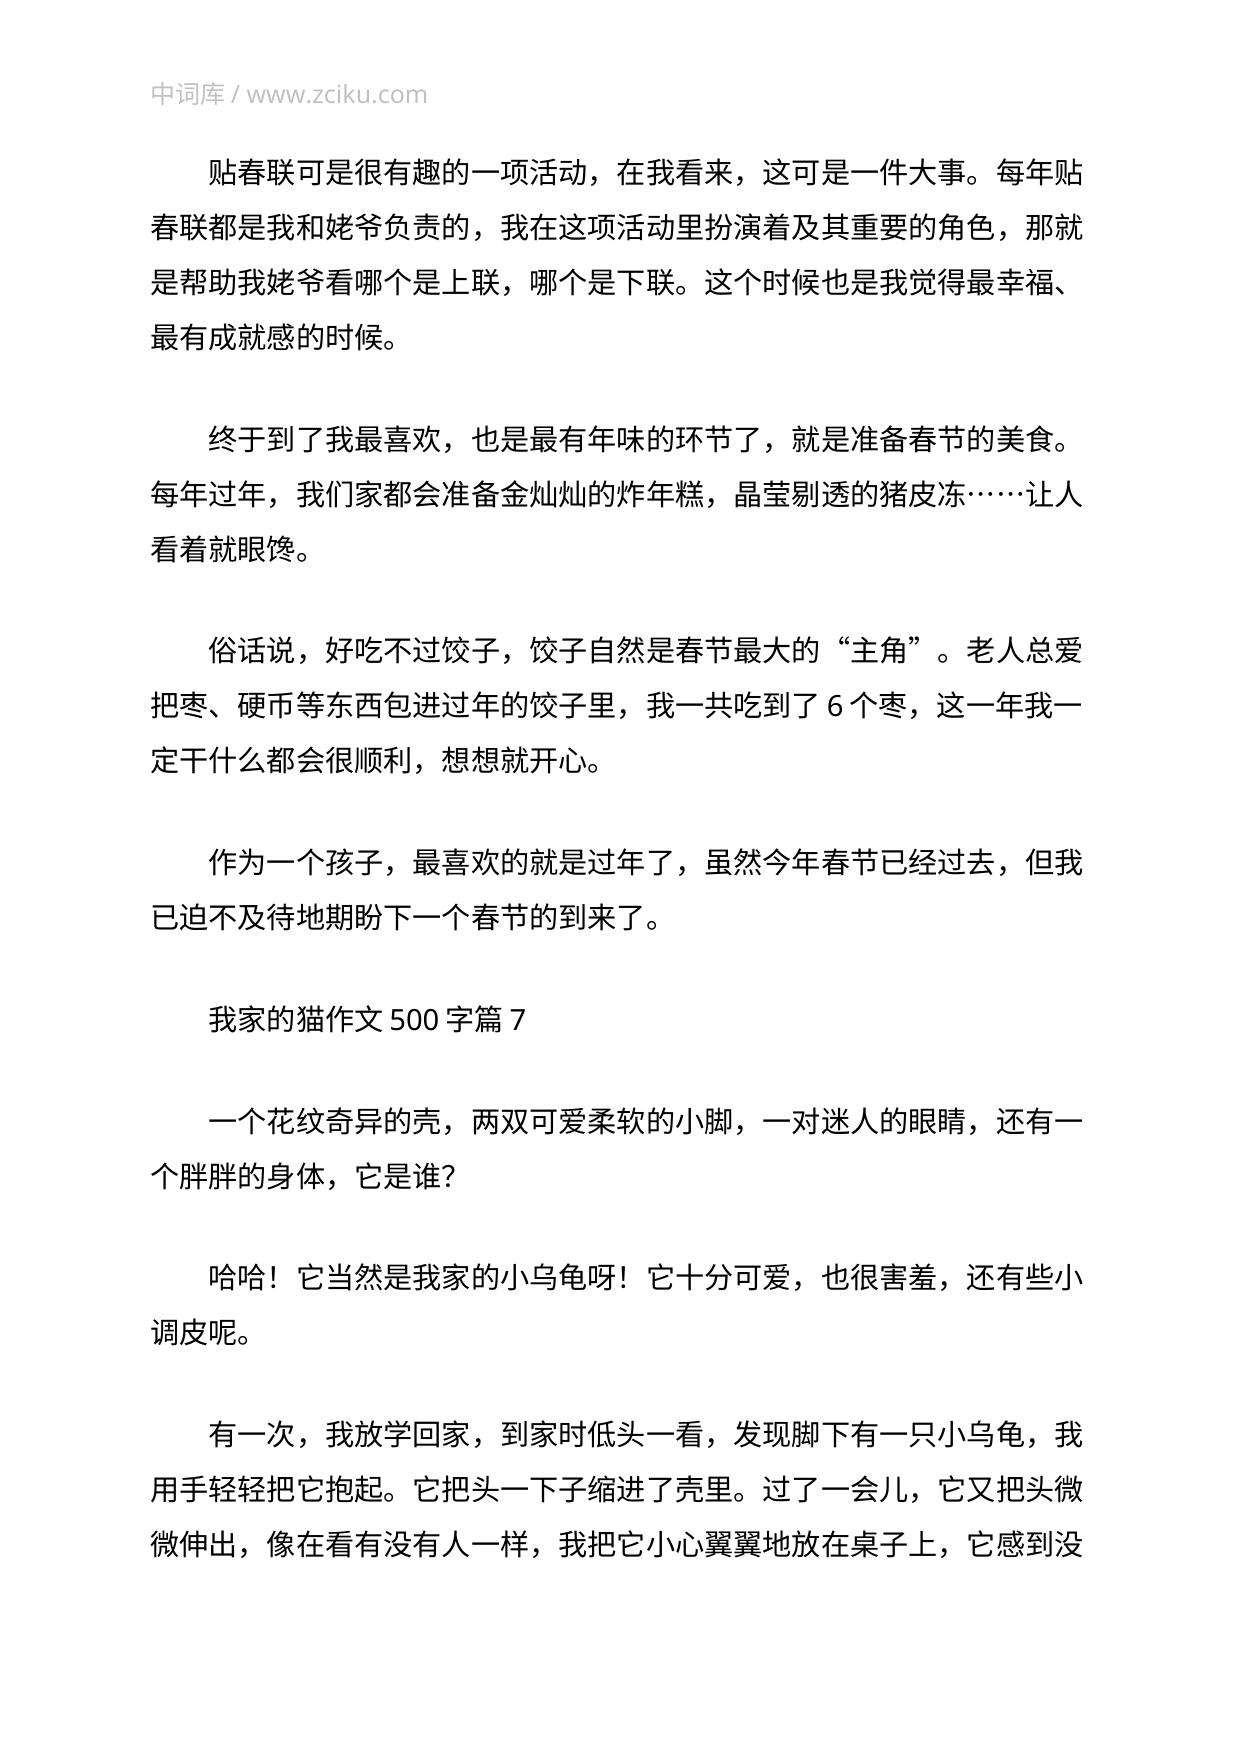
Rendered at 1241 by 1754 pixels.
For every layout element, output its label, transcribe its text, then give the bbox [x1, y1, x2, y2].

text 作为一个孩子，最喜欢的就是过年了，虽然今年春节已经过去，但我已迫不及待地期盼下一个春节的到来了。 [150, 840, 1090, 937]
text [150, 1412, 1090, 1564]
text 哈哈！它当然是我家的小乌龟呀！它十分可爱，也很害羞，还有些小调皮呢。 [150, 1255, 1090, 1352]
text 贴春联可是很有趣的一项活动，在我看来，这可是一件大事。每年贴春联都是我和姥爷负责的，我在这项活动里扮演着及其重要的角色，那就是帮助我姥爷看哪个是上联，哪个是下联。这个时候也是我觉得最幸福、最有成就感的时候。 [150, 150, 1090, 357]
text 我家的猫作文500字篇7 [150, 996, 1090, 1039]
text 终于到了我最喜欢，也是最有年味的环节了，就是准备春节的美食。每年过年，我们家都会准备金灿灿的炸年糕，晶莹剔透的猪皮冻……让人看着就眼馋。 [150, 416, 1090, 568]
text 一个花纹奇异的壳，两双可爱柔软的小脚，一对迷人的眼睛，还有一个胖胖的身体，它是谁？ [150, 1098, 1090, 1196]
text 俗话说，好吃不过饺子，饺子自然是春节最大的“主角”。老人总爱把枣、硬币等东西包进过年的饺子里，我一共吃到了6个枣，这一年我一定干什么都会很顺利，想想就开心。 [150, 628, 1090, 780]
